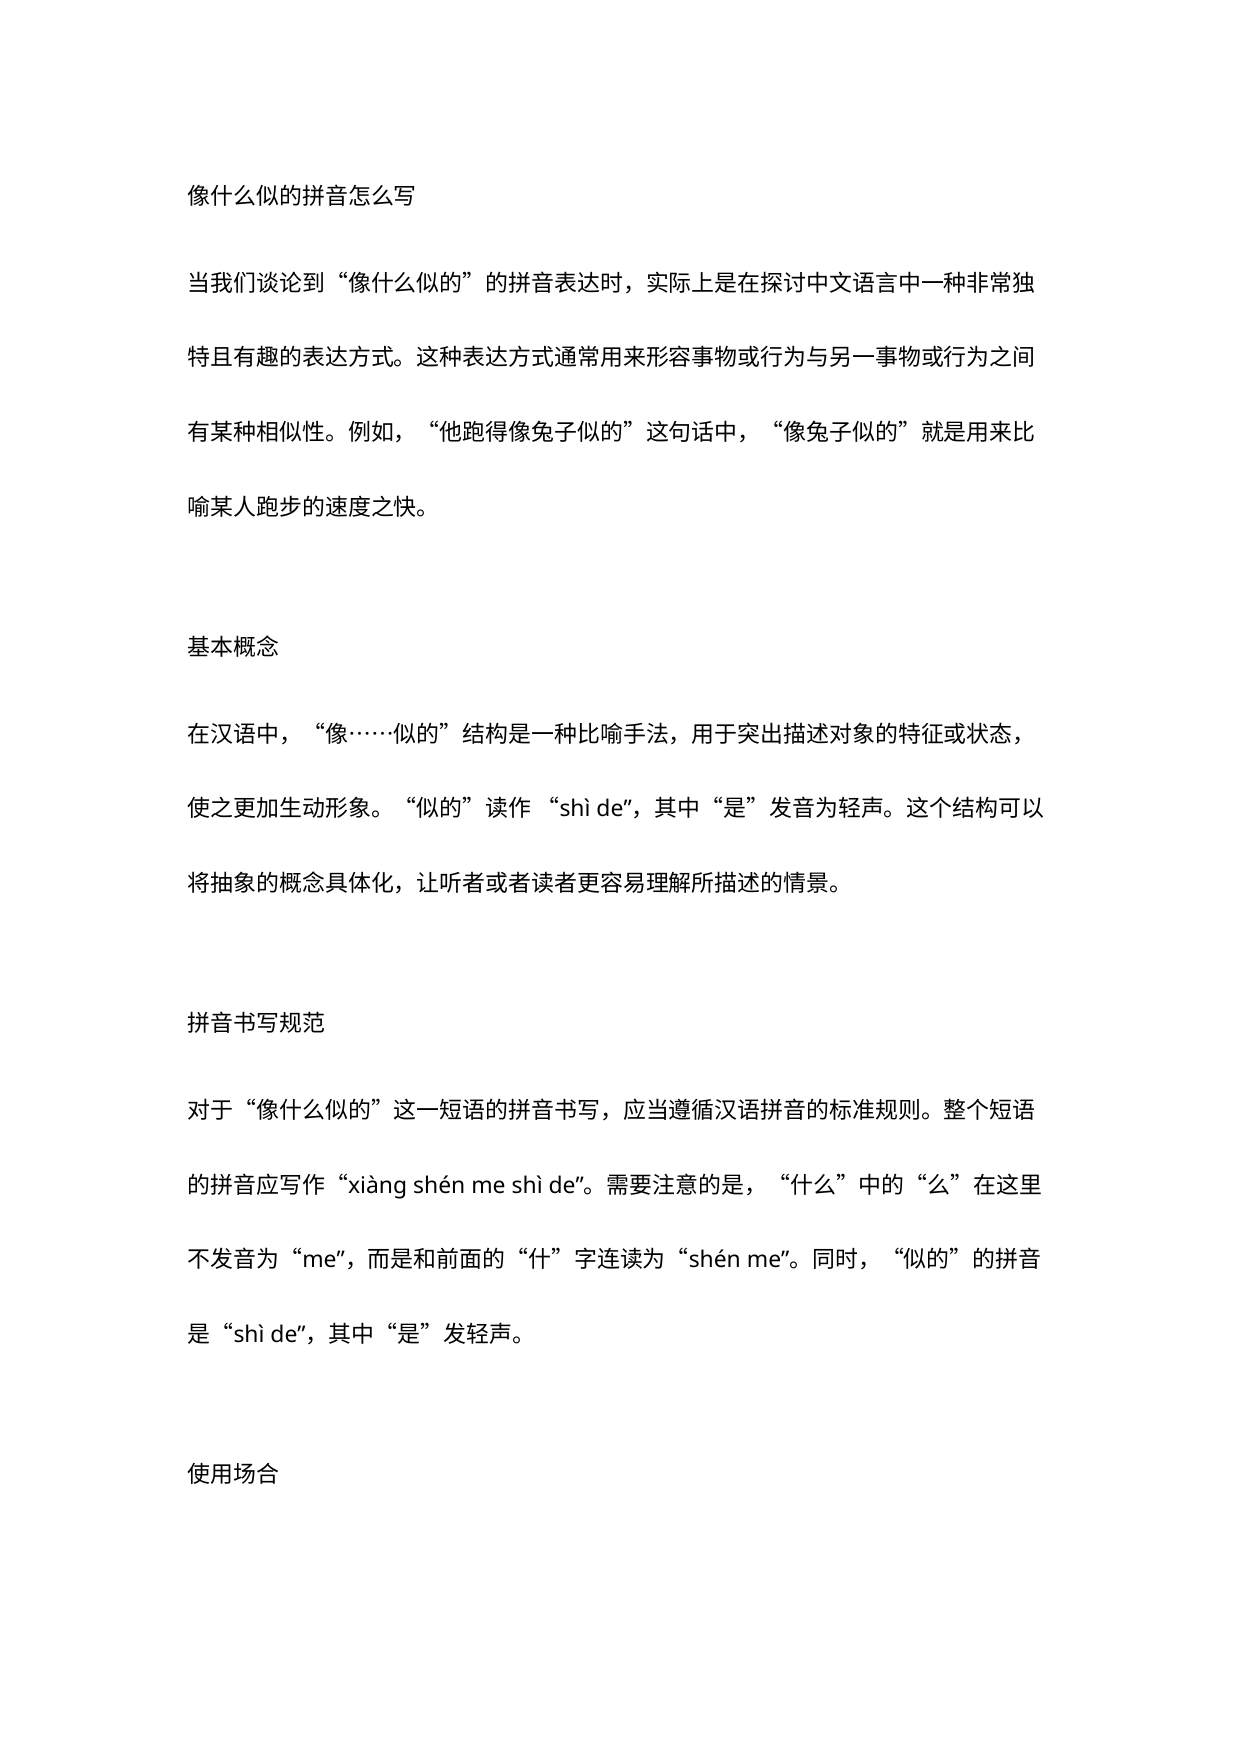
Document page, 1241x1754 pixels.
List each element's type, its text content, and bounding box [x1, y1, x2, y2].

text 像什么似的拼音怎么写 [187, 162, 1053, 227]
text 在汉语中，“像……似的”结构是一种比喻手法，用于突出描述对象的特征或状态，使之更加生动形象。“似的”读作 “shì de”，其中“是”发音为轻声。这个结构可以将抽象的概念具体化，让听者或者读者更容易理解所描述的情景。 [187, 699, 1053, 914]
text 使用场合 [187, 1441, 1053, 1506]
text 对于“像什么似的”这一短语的拼音书写，应当遵循汉语拼音的标准规则。整个短语的拼音应写作“xiàng shén me shì de”。需要注意的是，“什么”中的“么”在这里不发音为“me”，而是和前面的“什”字连读为“shén me”。同时，“似的”的拼音是“shì de”，其中“是”发轻声。 [187, 1076, 1053, 1365]
text 拼音书写规范 [187, 989, 1053, 1054]
text 当我们谈论到“像什么似的”的拼音表达时，实际上是在探讨中文语言中一种非常独特且有趣的表达方式。这种表达方式通常用来形容事物或行为与另一事物或行为之间有某种相似性。例如，“他跑得像兔子似的”这句话中，“像兔子似的”就是用来比喻某人跑步的速度之快。 [187, 248, 1053, 538]
text 基本概念 [187, 613, 1053, 678]
